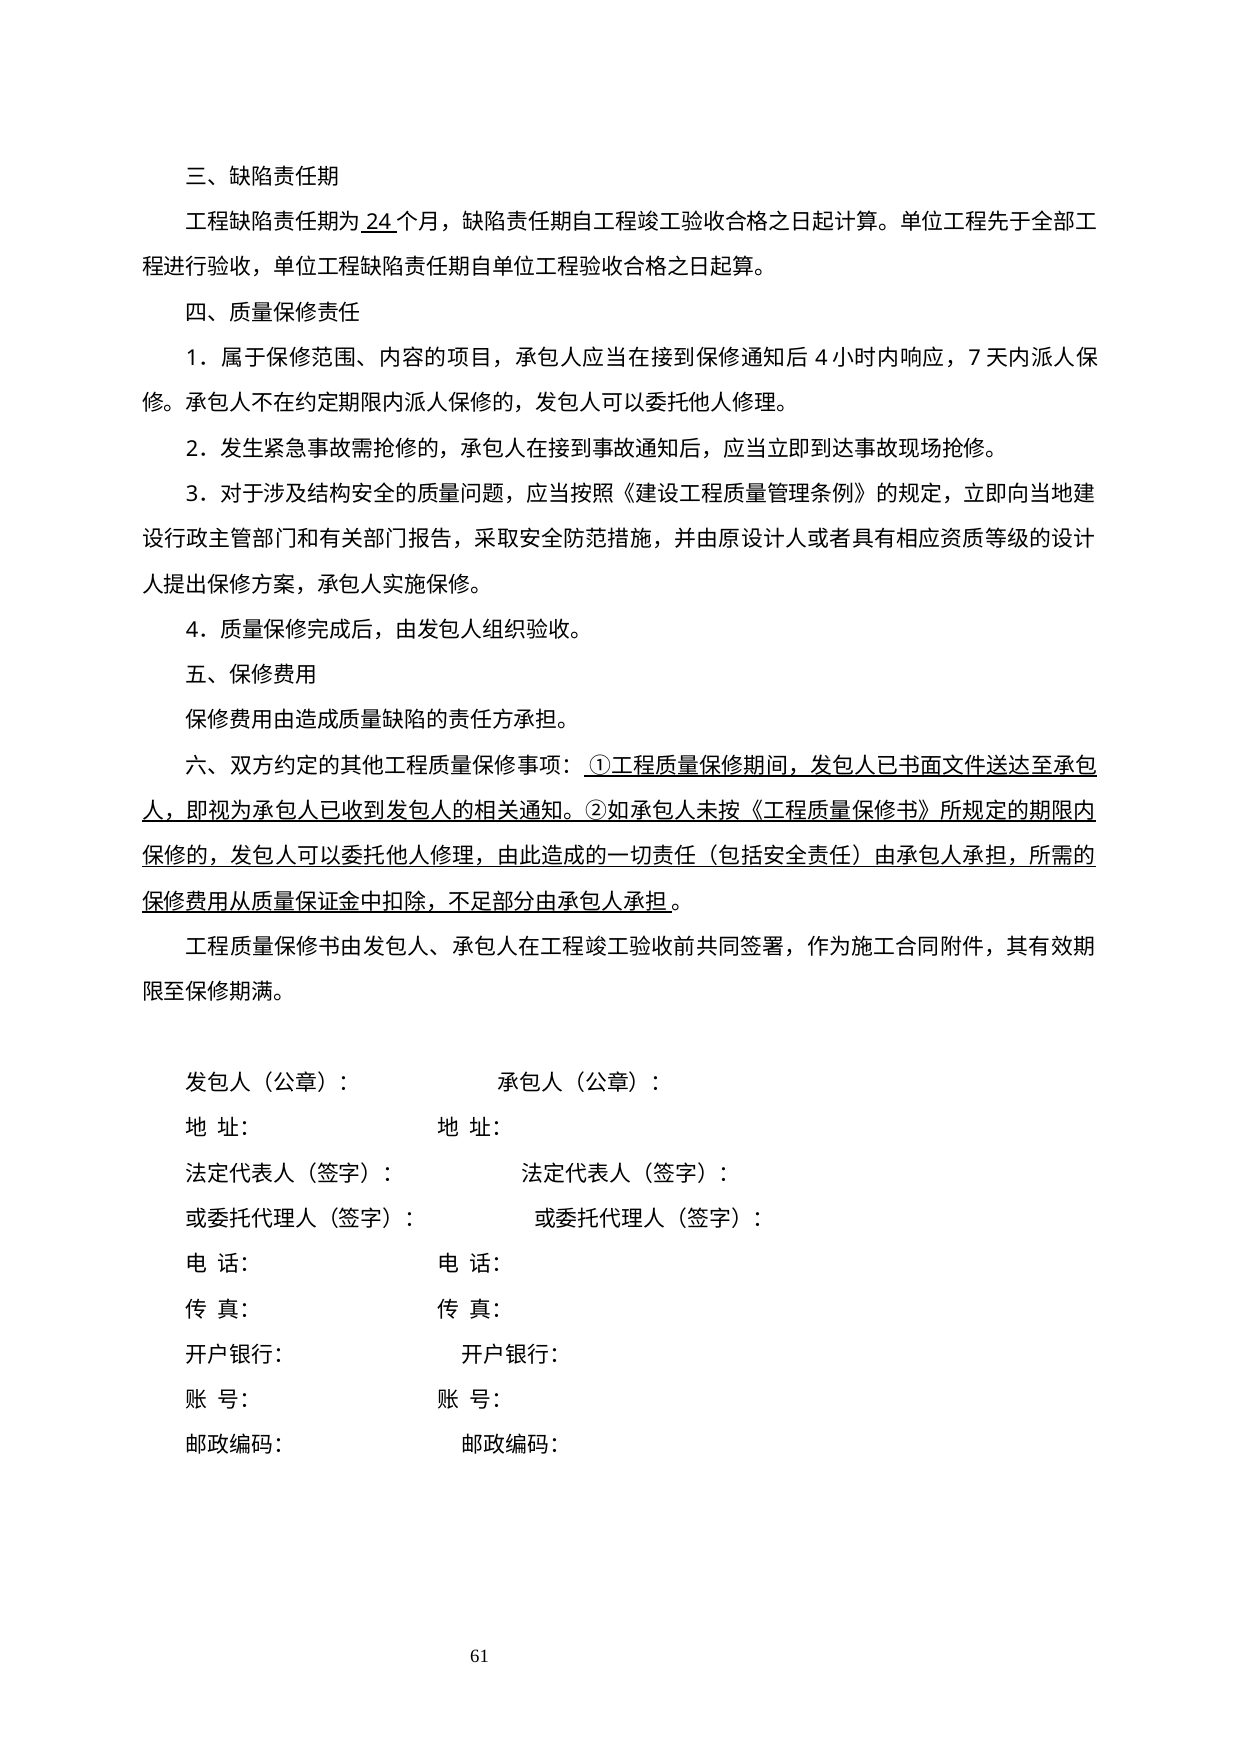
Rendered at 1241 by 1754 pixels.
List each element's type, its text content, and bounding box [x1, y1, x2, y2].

text 电 话： 电 话： [142, 1239, 1098, 1285]
text 开户银行： 开户银行： [142, 1330, 1098, 1375]
text 工程质量保修书由发包人、承包人在工程竣工验收前共同签署，作为施工合同附件，其有效期限至保修期满。 [142, 922, 1098, 1013]
text 地 址： 地 址： [142, 1103, 1098, 1149]
text 1．属于保修范围、内容的项目，承包人应当在接到保修通知后4小时内响应，7天内派人保修。承包人不在约定期限内派人保修的，发包人可以委托他人修理。 [142, 333, 1098, 424]
text 邮政编码： 邮政编码： [142, 1421, 1098, 1466]
text 或委托代理人（签字）： 或委托代理人（签字）： [142, 1194, 1098, 1239]
text 2．发生紧急事故需抢修的，承包人在接到事故通知后，应当立即到达事故现场抢修。 [142, 424, 1098, 469]
text 账 号： 账 号： [142, 1375, 1098, 1421]
text 传 真： 传 真： [142, 1285, 1098, 1330]
text 四、质量保修责任 [142, 288, 1098, 333]
text 保修费用由造成质量缺陷的责任方承担。 [142, 696, 1098, 741]
text 发包人（公章）： 承包人（公章）： [142, 1058, 1098, 1103]
text 3．对于涉及结构安全的质量问题，应当按照《建设工程质量管理条例》的规定，立即向当地建设行政主管部门和有关部门报告，采取安全防范措施，并由原设计人或者具有相应资质等级的设计人提出保修方案，承包人实施保修。 [142, 469, 1098, 605]
text 六、双方约定的其他工程质量保修事项： ①工程质量保修期间，发包人已书面文件送达至承包人，即视为承包人已收到发包人的相关通知。②如承包人未按《工程质量保修书》所规定的期限内保修的，发包人可以委托他人修理，由此造成的一切责任（包括安全责任）由承包人承担，所需的保修费用从质量保证金中扣除，不足部分由承包人承担 。 [142, 741, 1098, 922]
text 4．质量保修完成后，由发包人组织验收。 [142, 605, 1098, 650]
text 工程缺陷责任期为 24 个月，缺陷责任期自工程竣工验收合格之日起计算。单位工程先于全部工程进行验收，单位工程缺陷责任期自单位工程验收合格之日起算。 [142, 197, 1098, 288]
text 五、保修费用 [142, 650, 1098, 696]
text 三、缺陷责任期 [142, 152, 1098, 197]
text 法定代表人（签字）： 法定代表人（签字）： [142, 1149, 1098, 1194]
